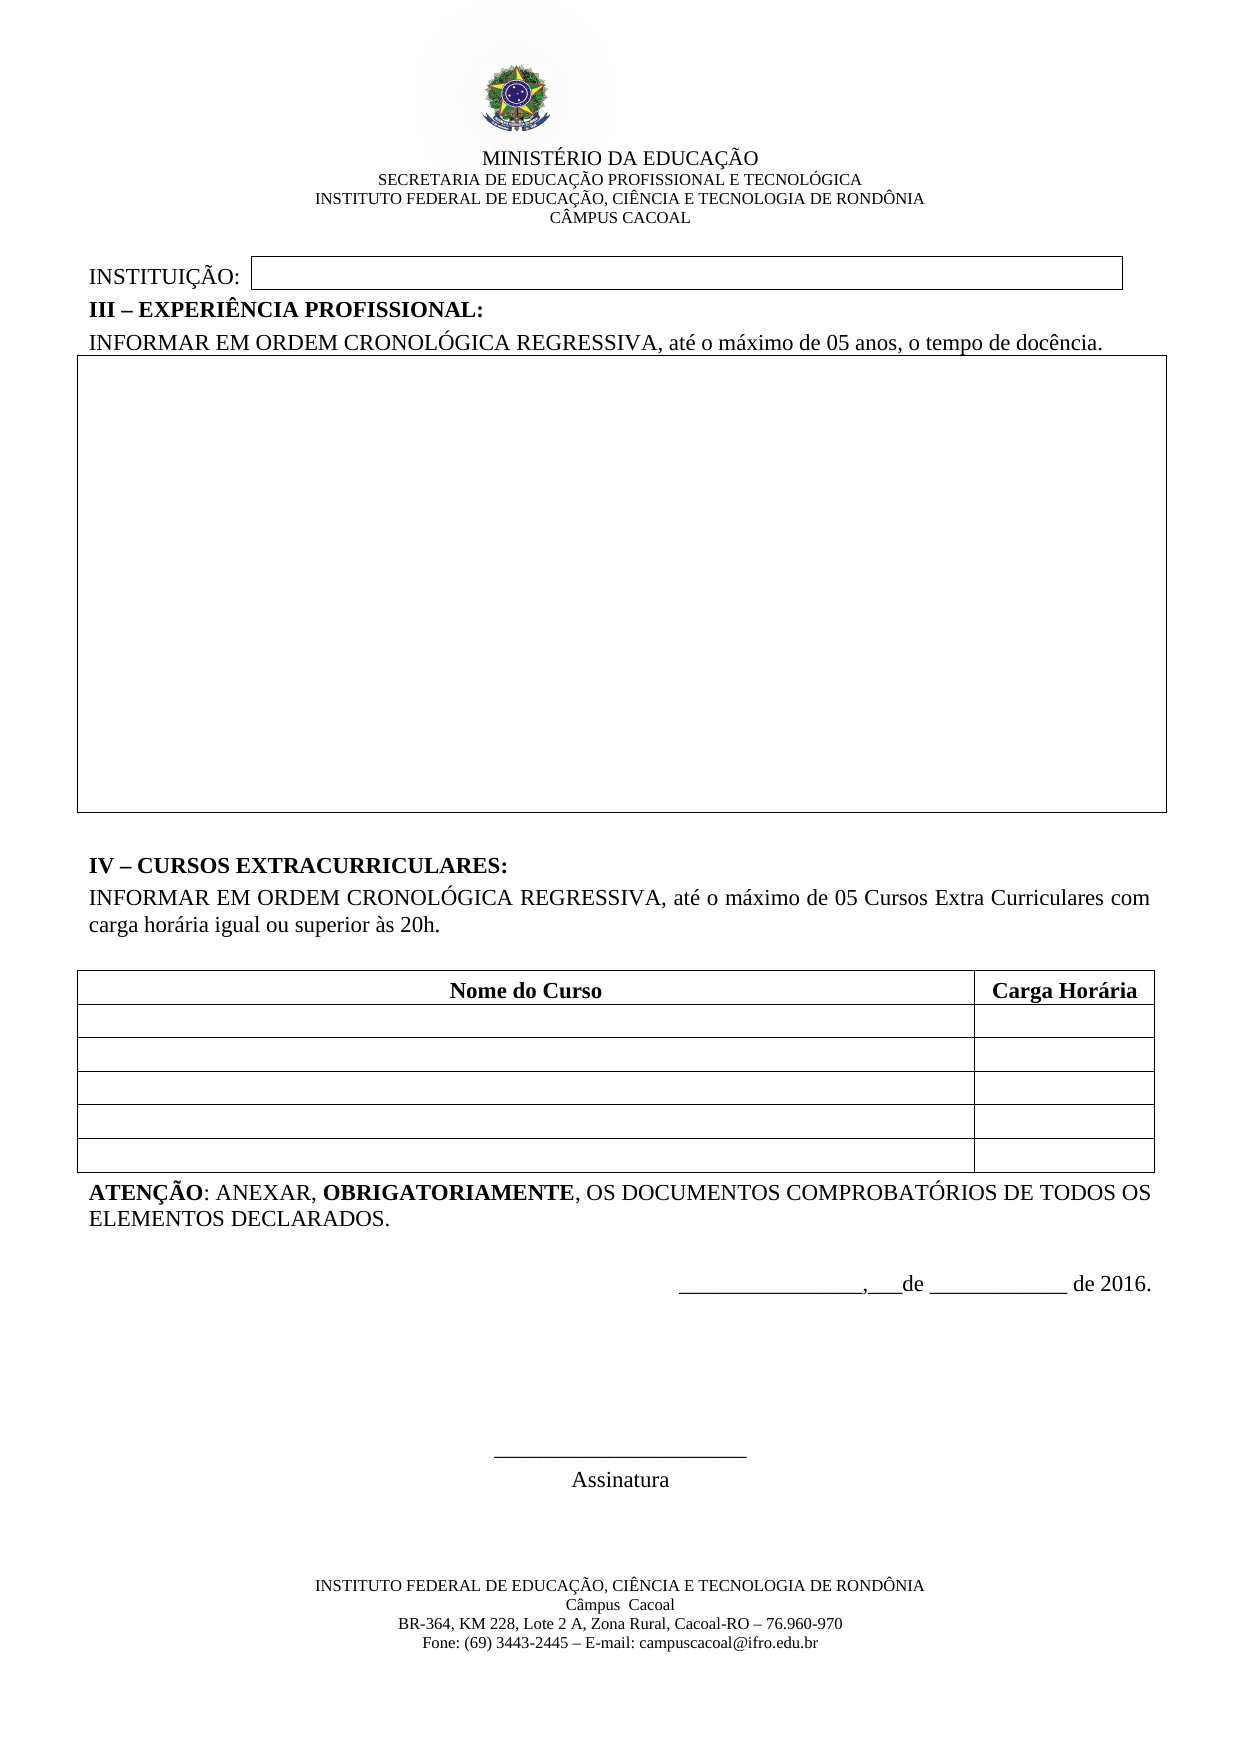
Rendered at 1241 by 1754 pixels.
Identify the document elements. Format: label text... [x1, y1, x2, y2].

table_header [252, 257, 1122, 289]
table_header INSTITUIÇÃO: [78, 256, 251, 289]
table_cell [975, 1139, 1154, 1172]
text ________________,___de ____________ de 2016. [89, 1271, 1152, 1297]
text IV – CURSOS EXTRACURRICULARES: [89, 852, 1152, 878]
table_cell [78, 1139, 974, 1172]
text INFORMAR , até o máximo de 05 anos, o tempo de docência. [89, 329, 1152, 355]
text INFORMAR EM ORDEM CRONOLÓGICA REGRESSIVA, até o máximo de 05 Cursos Extra Curriculares com carga horária igual ou superior às 20h. [89, 884, 1152, 937]
table_cell [78, 1038, 974, 1071]
text ______________________ [89, 1433, 1152, 1460]
text III – EXPERIÊNCIA PROFISSIONAL: [89, 296, 1152, 323]
table_cell [975, 1072, 1154, 1104]
picture [482, 64, 550, 132]
table_cell [78, 1105, 974, 1138]
table_cell [975, 1105, 1154, 1138]
table_cell [78, 1005, 974, 1037]
table_cell [78, 1072, 974, 1104]
table_cell [975, 1038, 1154, 1071]
text ATENÇÃO: ANEXAR, OBRIGATORIAMENTE, OS DOCUMENTOS COMPROBATÓRIOS DE TODOS OS ELEMENTOS DECLARADOS. [89, 1179, 1152, 1232]
table_header Carga Horária [975, 971, 1154, 1003]
table_header Nome do Curso [78, 971, 974, 1003]
text Assinatura [89, 1466, 1152, 1492]
table_header [78, 356, 1166, 812]
table_cell [975, 1005, 1154, 1037]
